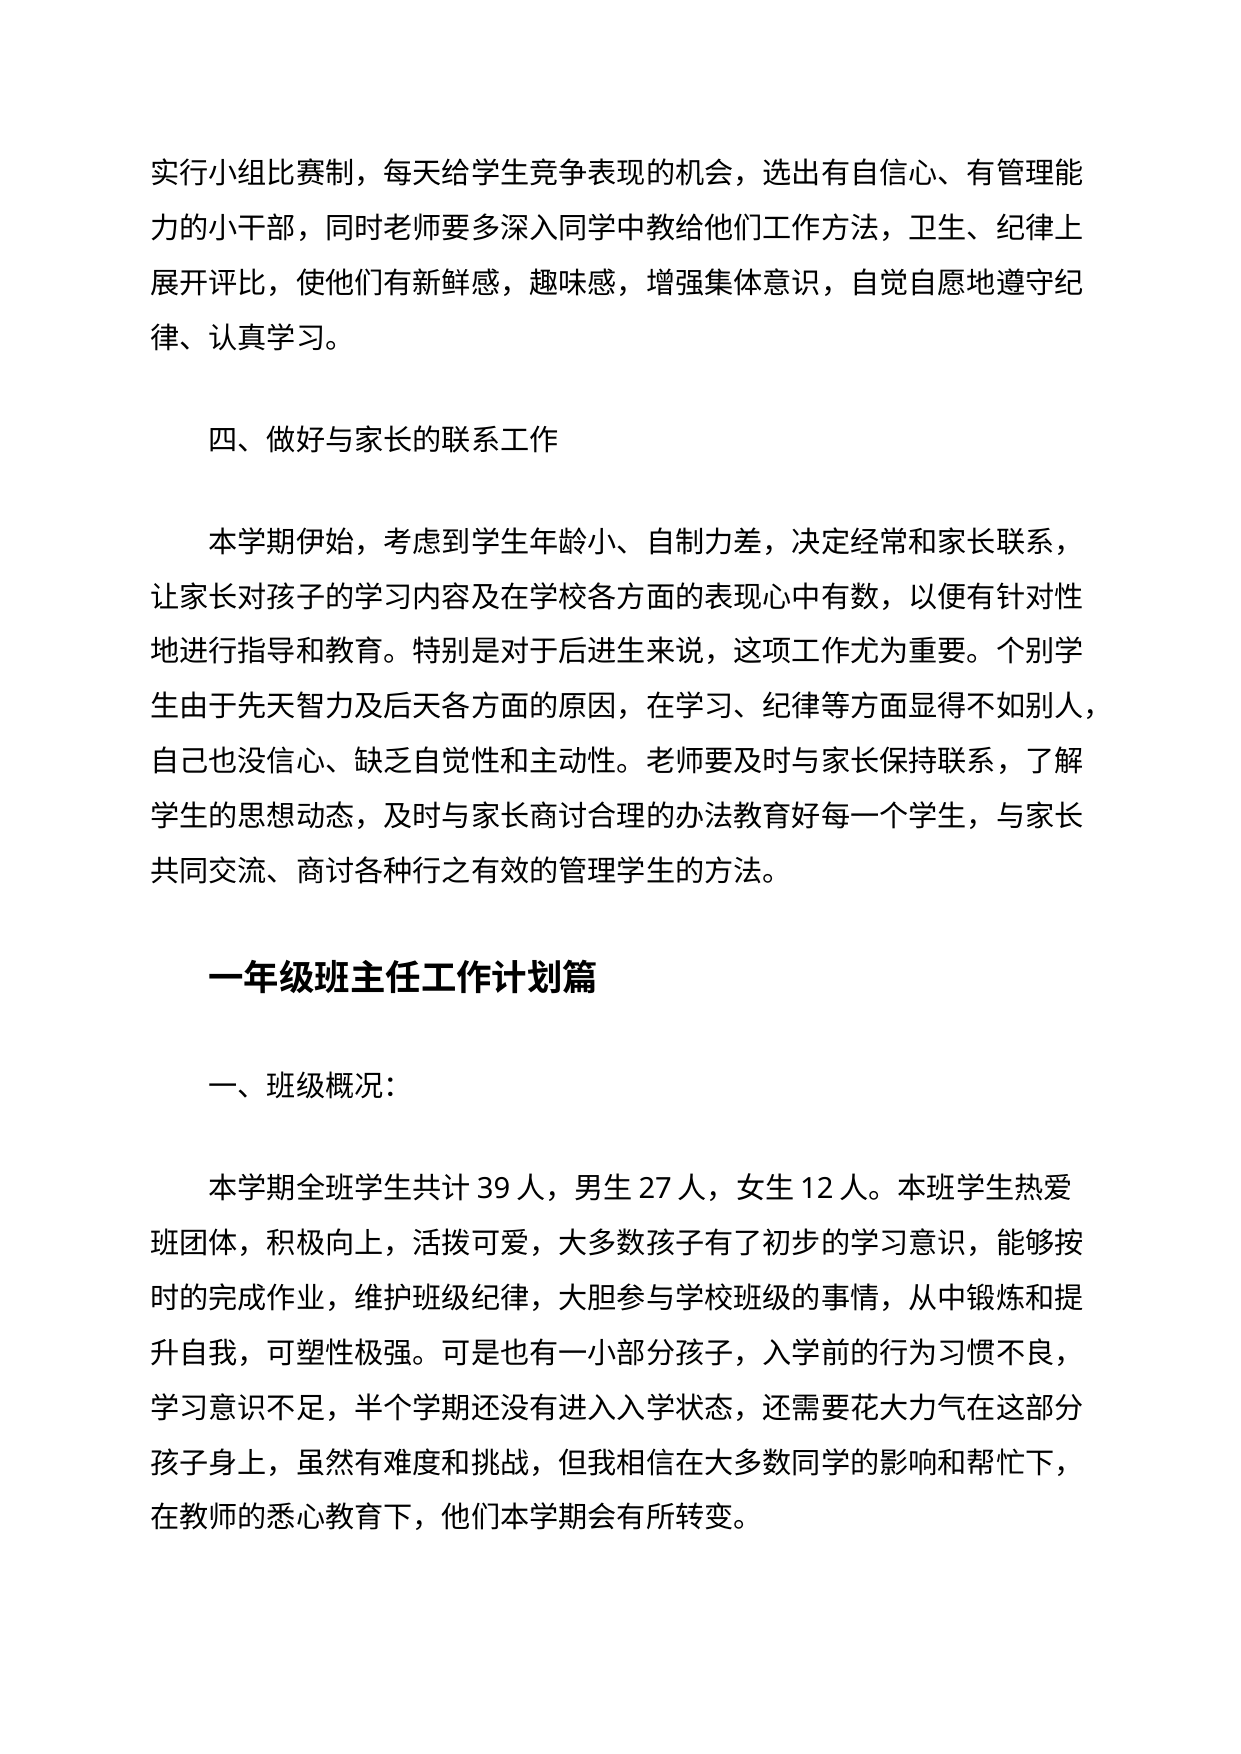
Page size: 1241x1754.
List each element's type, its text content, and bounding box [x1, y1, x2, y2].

text 四、做好与家长的联系工作 [150, 416, 1090, 459]
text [150, 150, 1090, 357]
text 一、班级概况： [150, 1063, 1090, 1105]
text 一年级班主任工作计划篇 [150, 949, 1090, 1001]
text 本学期全班学生共计39人，男生27人，女生12人。本班学生热爱班团体，积极向上，活拨可爱，大多数孩子有了初步的学习意识，能够按时的完成作业，维护班级纪律，大胆参与学校班级的事情，从中锻炼和提升自我，可塑性极强。可是也有一小部分孩子，入学前的行为习惯不良，学习意识不足，半个学期还没有进入入学状态，还需要花大力气在这部分孩子身上，虽然有难度和挑战，但我相信在大多数同学的影响和帮忙下，在教师的悉心教育下，他们本学期会有所转变。 [150, 1164, 1090, 1536]
text 本学期伊始，考虑到学生年龄小、自制力差，决定经常和家长联系，让家长对孩子的学习内容及在学校各方面的表现心中有数，以便有针对性地进行指导和教育。特别是对于后进生来说，这项工作尤为重要。个别学生由于先天智力及后天各方面的原因，在学习、纪律等方面显得不如别人，自己也没信心、缺乏自觉性和主动性。老师要及时与家长保持联系，了解学生的思想动态，及时与家长商讨合理的办法教育好每一个学生，与家长共同交流、商讨各种行之有效的管理学生的方法。 [150, 518, 1090, 890]
